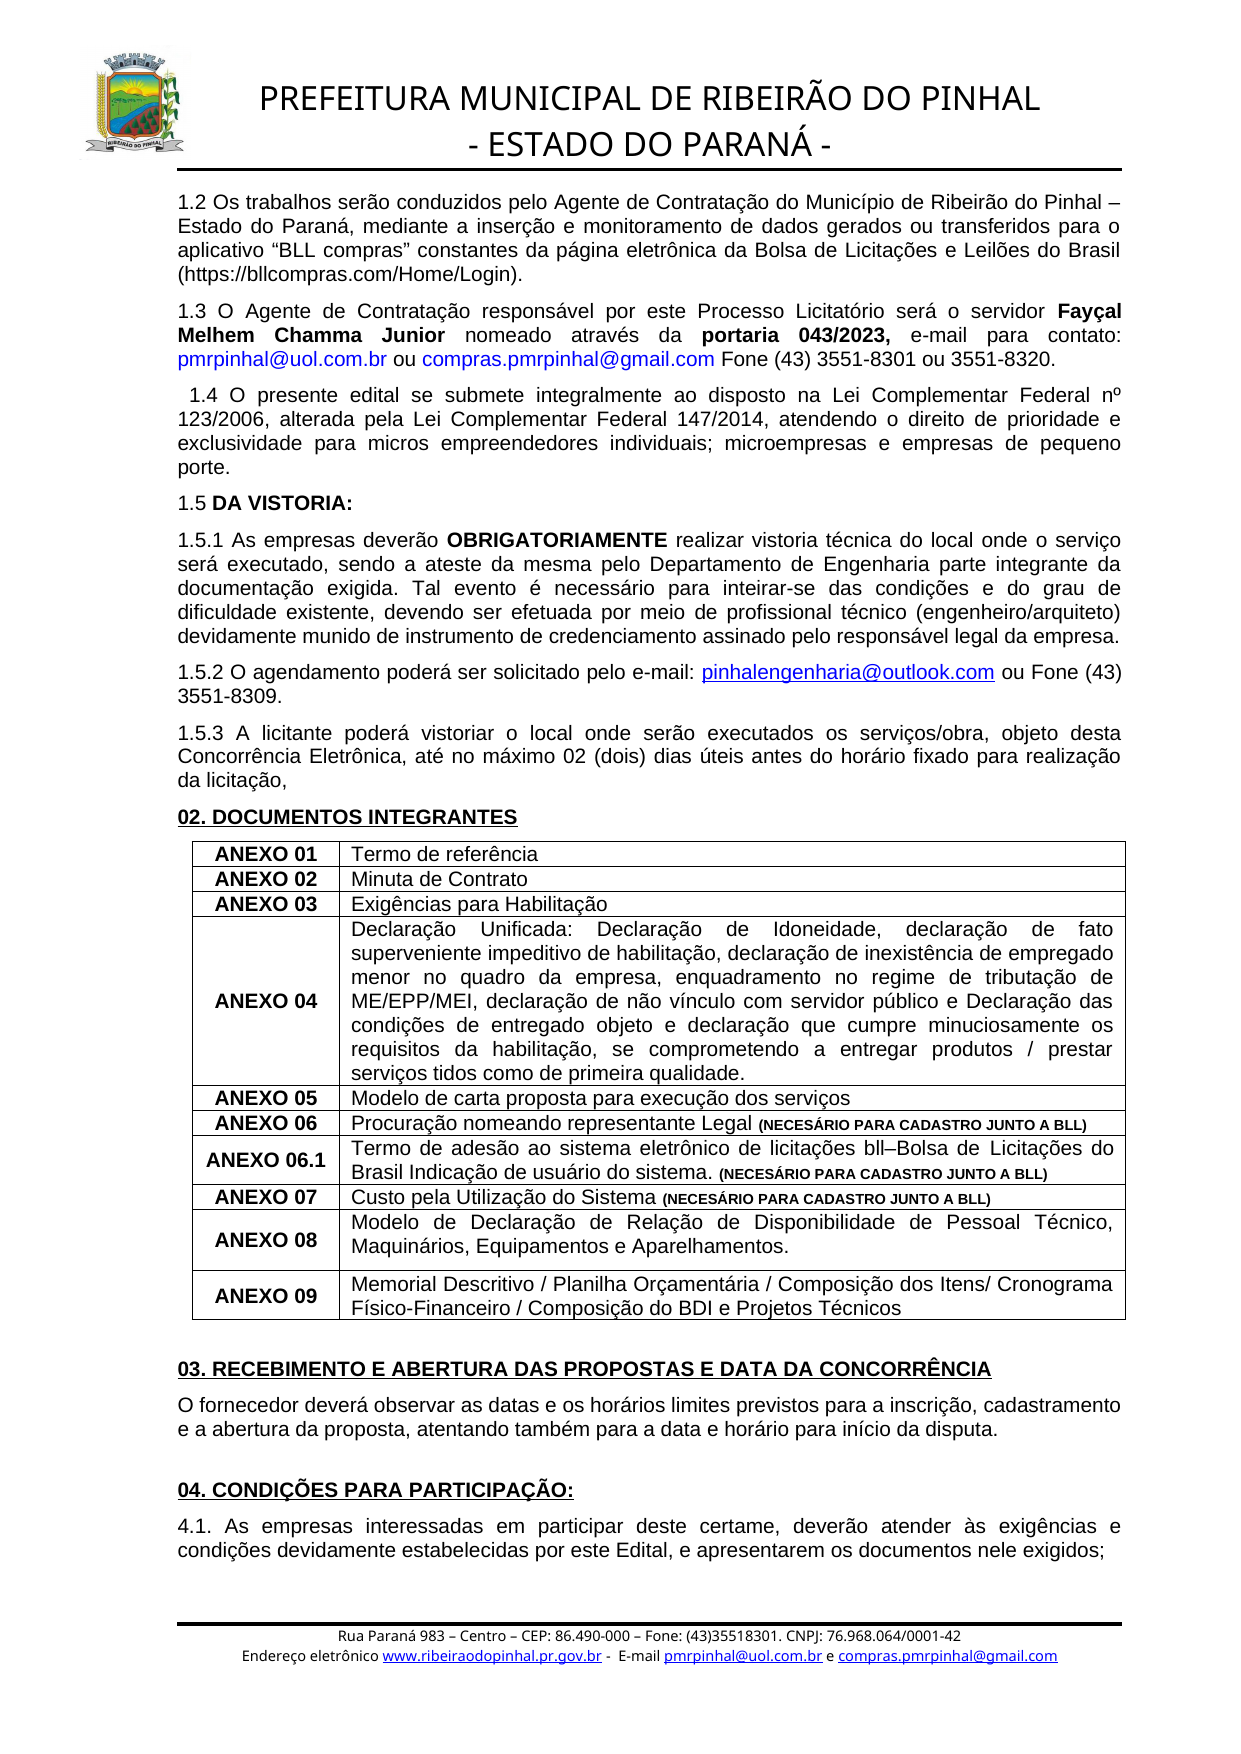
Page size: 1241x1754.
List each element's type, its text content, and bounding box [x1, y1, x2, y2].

table_cell ANEXO 05 [193, 1086, 339, 1110]
text 1.5 DA VISTORIA: [177, 491, 1122, 515]
text 4.1. As empresas interessadas em participar deste certame, deverão atender às exigências e condições devidamente estabelecidas por este Edital, e apresentarem os documentos nele exigidos; [177, 1514, 1122, 1562]
text 03. RECEBIMENTO E ABERTURA DAS PROPOSTAS E DATA DA CONCORRÊNCIA [177, 1357, 1122, 1381]
text 1.5.1 As empresas deverão OBRIGATORIAMENTE realizar vistoria técnica do local onde o serviço será executado, sendo a ateste da mesma pelo Departamento de Engenharia parte integrante da documentação exigida. Tal evento é necessário para inteirar-se das condições e do grau de dificuldade existente, devendo ser efetuada por meio de profissional técnico (engenheiro/arquiteto) devidamente munido de instrumento de credenciamento assinado pelo responsável legal da empresa. [177, 528, 1122, 647]
table_cell Memorial Descritivo / Planilha Orçamentária / Composição dos Itens/ Cronograma Físico-Financeiro / Composição do BDI e Projetos Técnicos [340, 1271, 1125, 1319]
picture [79, 45, 192, 160]
table_cell Declaração Unificada: Declaração de Idoneidade, declaração de fato superveniente impeditivo de habilitação, declaração de inexistência de empregado menor no quadro da empresa, enquadramento no regime de tributação de ME/EPP/MEI, declaração de não vínculo com servidor público e Declaração das condições de entregado objeto e declaração que cumpre minuciosamente os requisitos da habilitação, se comprometendo a entregar produtos / prestar serviços tidos como de primeira qualidade. [340, 917, 1125, 1085]
table_cell Termo de adesão ao sistema eletrônico de licitações bll–Bolsa de Licitações do Brasil Indicação de usuário do sistema. (NECESÁRIO PARA CADASTRO JUNTO A BLL) [340, 1136, 1125, 1184]
table_cell ANEXO 08 [193, 1210, 339, 1270]
table_cell ANEXO 06.1 [193, 1136, 339, 1184]
text 1.5.2 O agendamento poderá ser solicitado pelo e-mail: pinhalengenharia@outlook.com ou Fone (43) 3551-8309. [177, 660, 1122, 708]
table_cell Modelo de Declaração de Relação de Disponibilidade de Pessoal Técnico, Maquinários, Equipamentos e Aparelhamentos. [340, 1210, 1125, 1270]
text 1.4 O presente edital se submete integralmente ao disposto na Lei Complementar Federal nº 123/2006, alterada pela Lei Complementar Federal 147/2014, atendendo o direito de prioridade e exclusividade para micros empreendedores individuais; microempresas e empresas de pequeno porte. [177, 383, 1122, 479]
table_cell ANEXO 09 [193, 1271, 339, 1319]
text 1.5.3 A licitante poderá vistoriar o local onde serão executados os serviços/obra, objeto desta Concorrência Eletrônica, até no máximo 02 (dois) dias úteis antes do horário fixado para realização da licitação, [177, 720, 1122, 792]
table_cell Minuta de Contrato [340, 867, 1125, 891]
table_cell ANEXO 03 [193, 892, 339, 916]
text O fornecedor deverá observar as datas e os horários limites previstos para a inscrição, cadastramento e a abertura da proposta, atentando também para a data e horário para início da disputa. [177, 1393, 1122, 1441]
text 1.2 Os trabalhos serão conduzidos pelo Agente de Contratação do Município de Ribeirão do Pinhal – Estado do Paraná, mediante a inserção e monitoramento de dados gerados ou transferidos para o aplicativo “BLL compras” constantes da página eletrônica da Bolsa de Licitações e Leilões do Brasil (https://bllcompras.com/Home/Login). [177, 190, 1122, 286]
table_cell Procuração nomeando representante Legal (NECESÁRIO PARA CADASTRO JUNTO A BLL) [340, 1111, 1125, 1135]
table_cell ANEXO 07 [193, 1185, 339, 1209]
table_header ANEXO 01 [193, 842, 339, 866]
text 04. CONDIÇÕES PARA PARTICIPAÇÃO: [177, 1478, 1122, 1502]
text 1.3 O Agente de Contratação responsável por este Processo Licitatório será o servidor Fayçal Melhem Chamma Junior nomeado através da portaria 043/2023, e-mail para contato: pmrpinhal@uol.com.br ou compras.pmrpinhal@gmail.com Fone (43) 3551-8301 ou 3551-8320. [177, 298, 1122, 370]
table_header Termo de referência [340, 842, 1125, 866]
text 02. DOCUMENTOS INTEGRANTES [177, 805, 1122, 829]
table_cell Exigências para Habilitação [340, 892, 1125, 916]
table_cell ANEXO 02 [193, 867, 339, 891]
table_cell Modelo de carta proposta para execução dos serviços [340, 1086, 1125, 1110]
table_cell ANEXO 04 [193, 917, 339, 1085]
table_cell Custo pela Utilização do Sistema (NECESÁRIO PARA CADASTRO JUNTO A BLL) [340, 1185, 1125, 1209]
table_cell ANEXO 06 [193, 1111, 339, 1135]
